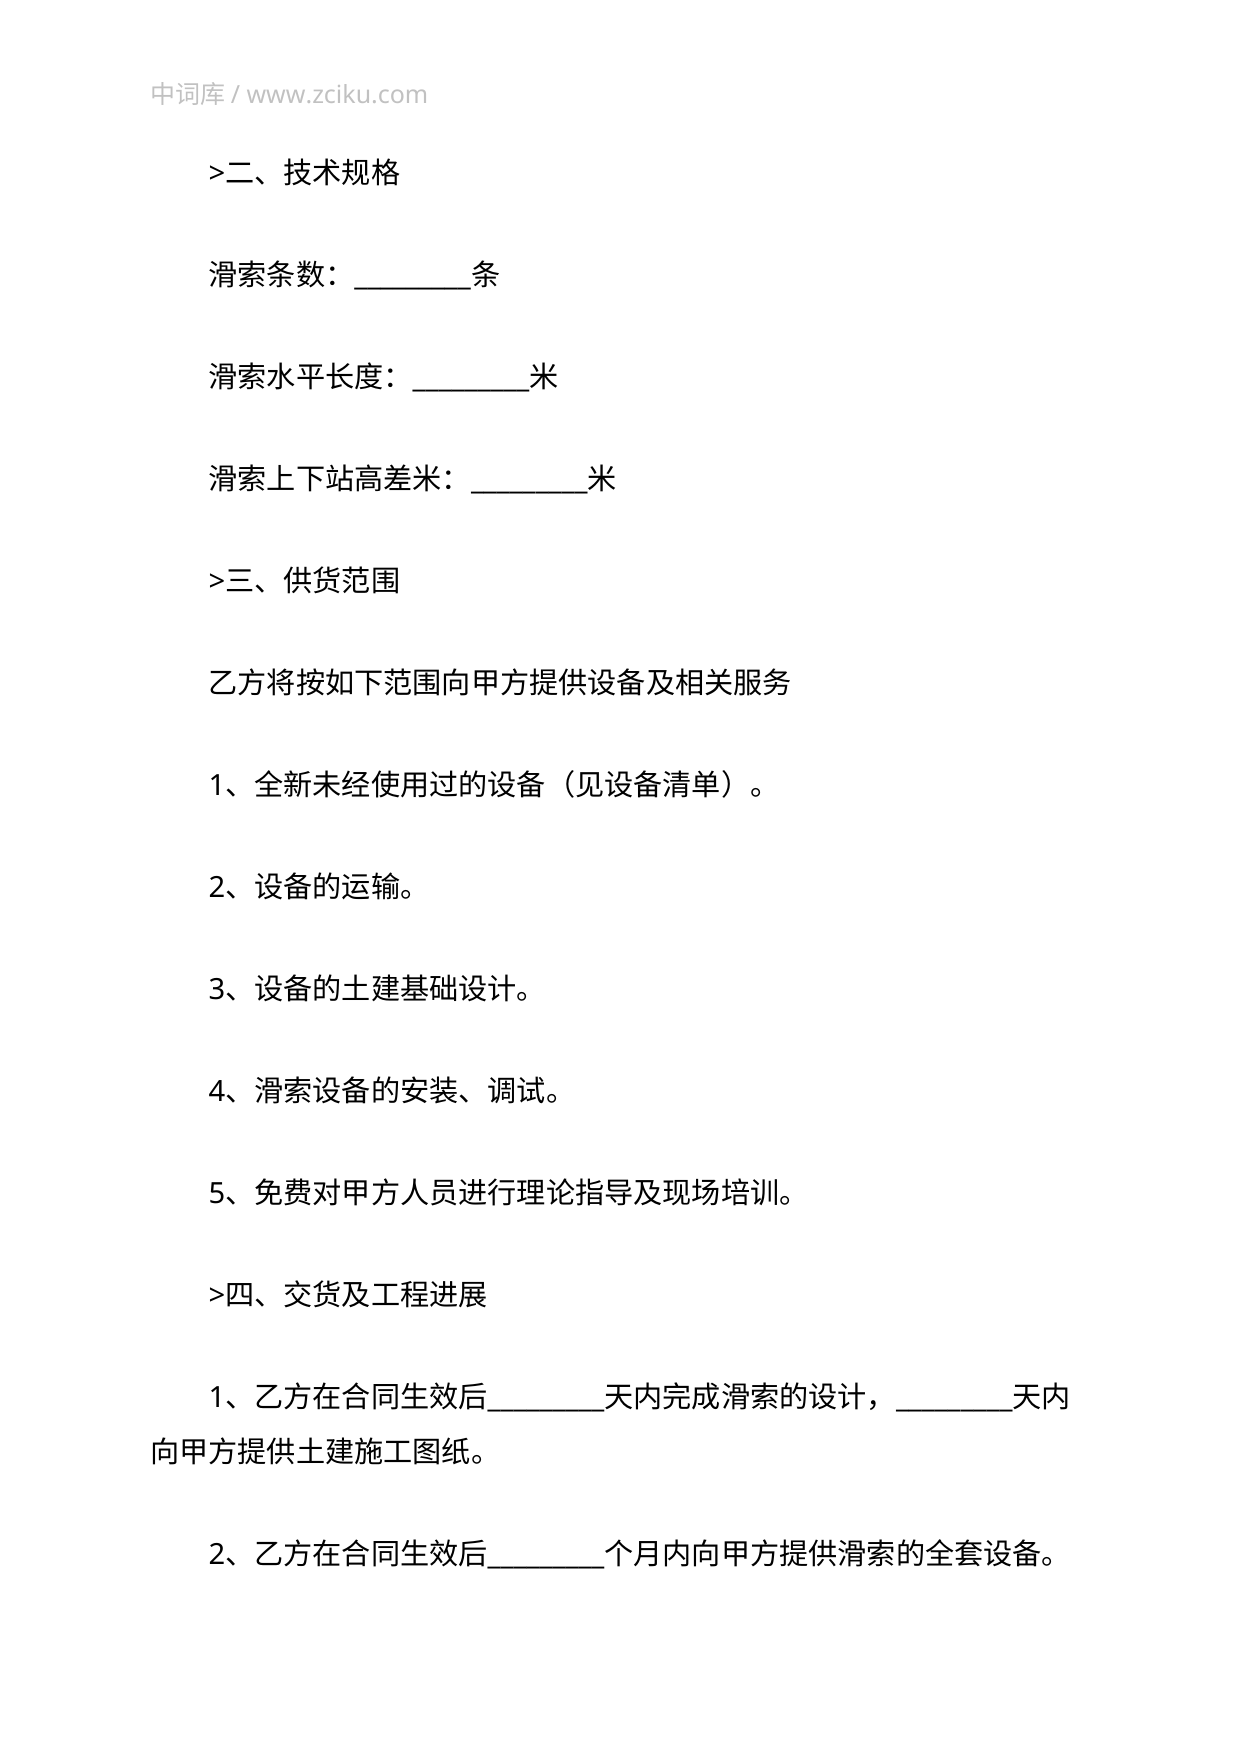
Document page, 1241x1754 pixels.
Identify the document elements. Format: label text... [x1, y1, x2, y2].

text 4、滑索设备的安装、调试。 [150, 1068, 1090, 1110]
text 5、免费对甲方人员进行理论指导及现场培训。 [150, 1169, 1090, 1212]
text 滑索上下站高差米：_________米 [150, 456, 1090, 498]
text 2、设备的运输。 [150, 864, 1090, 906]
text 3、设备的土建基础设计。 [150, 966, 1090, 1008]
text >四、交货及工程进展 [150, 1272, 1090, 1314]
text 1、乙方在合同生效后_________天内完成滑索的设计，_________天内向甲方提供土建施工图纸。 [150, 1373, 1090, 1471]
text 2、乙方在合同生效后_________个月内向甲方提供滑索的全套设备。 [150, 1530, 1090, 1573]
text >三、供货范围 [150, 558, 1090, 600]
text 1、全新未经使用过的设备（见设备清单）。 [150, 762, 1090, 804]
text >二、技术规格 [150, 150, 1090, 192]
text 滑索水平长度：_________米 [150, 354, 1090, 396]
text 滑索条数：_________条 [150, 252, 1090, 294]
text 乙方将按如下范围向甲方提供设备及相关服务 [150, 660, 1090, 702]
